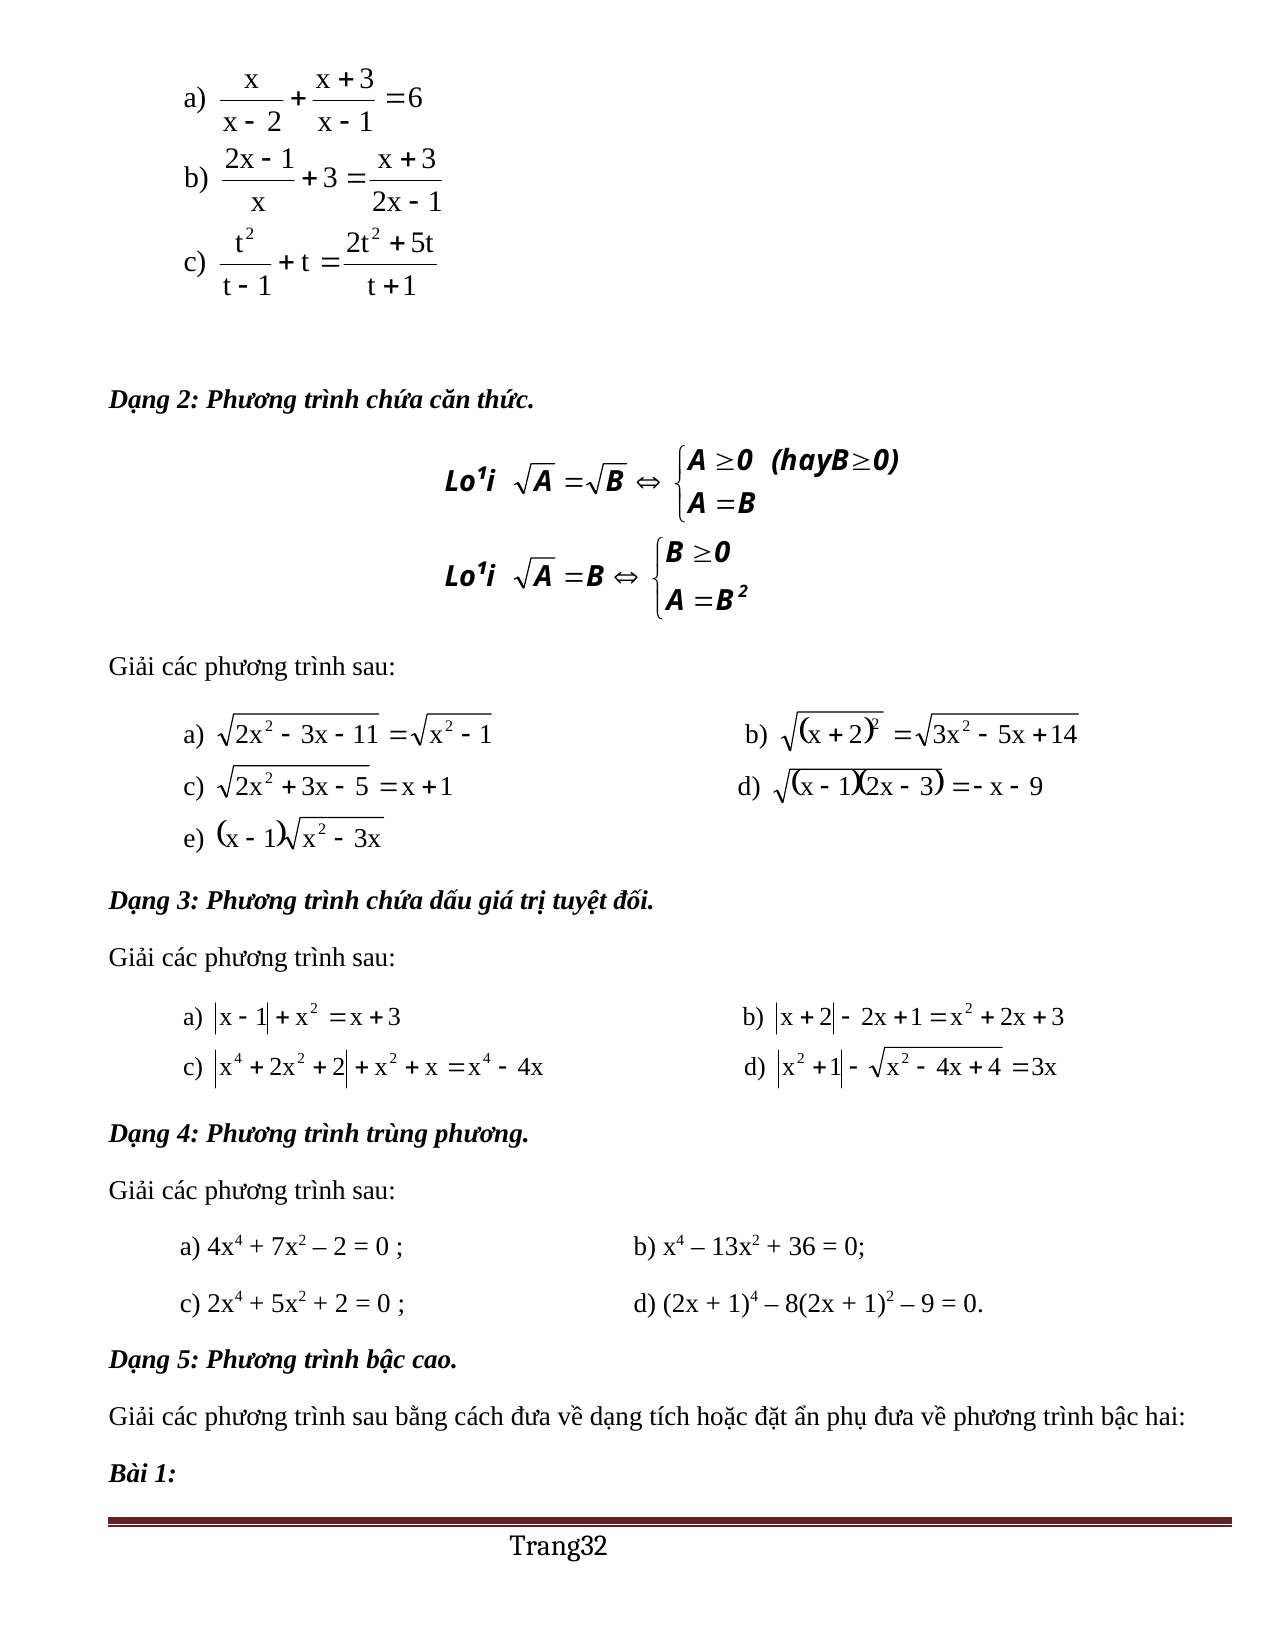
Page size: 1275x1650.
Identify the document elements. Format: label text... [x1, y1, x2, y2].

text Bài 1: [108, 1457, 1232, 1488]
text Dạng 2: Phương trình chứa căn thức. [108, 383, 1232, 414]
text Dạng 4: Phương trình trùng phương. [108, 1117, 1232, 1148]
text Giải các phương trình sau: [108, 941, 1232, 972]
text Giải các phương trình sau: [108, 1174, 1232, 1205]
text Giải các phương trình sau bằng cách đưa về dạng tích hoặc đặt ẩn phụ đưa về phương trình bậc hai: [108, 1400, 1232, 1431]
text c) 2x4 + 5x2 + 2 = 0 ; d) (2x + 1)4 – 8(2x + 1)2 – 9 = 0. [179, 1287, 1232, 1318]
text Dạng 5: Phương trình bậc cao. [108, 1343, 1232, 1375]
text a) 4x4 + 7x2 – 2 = 0 ; b) x4 – 13x2 + 36 = 0; [179, 1230, 1232, 1262]
text Giải các phương trình sau: [108, 650, 1232, 681]
text Dạng 3: Phương trình chứa dấu giá trị tuyệt đối. [108, 884, 1232, 915]
